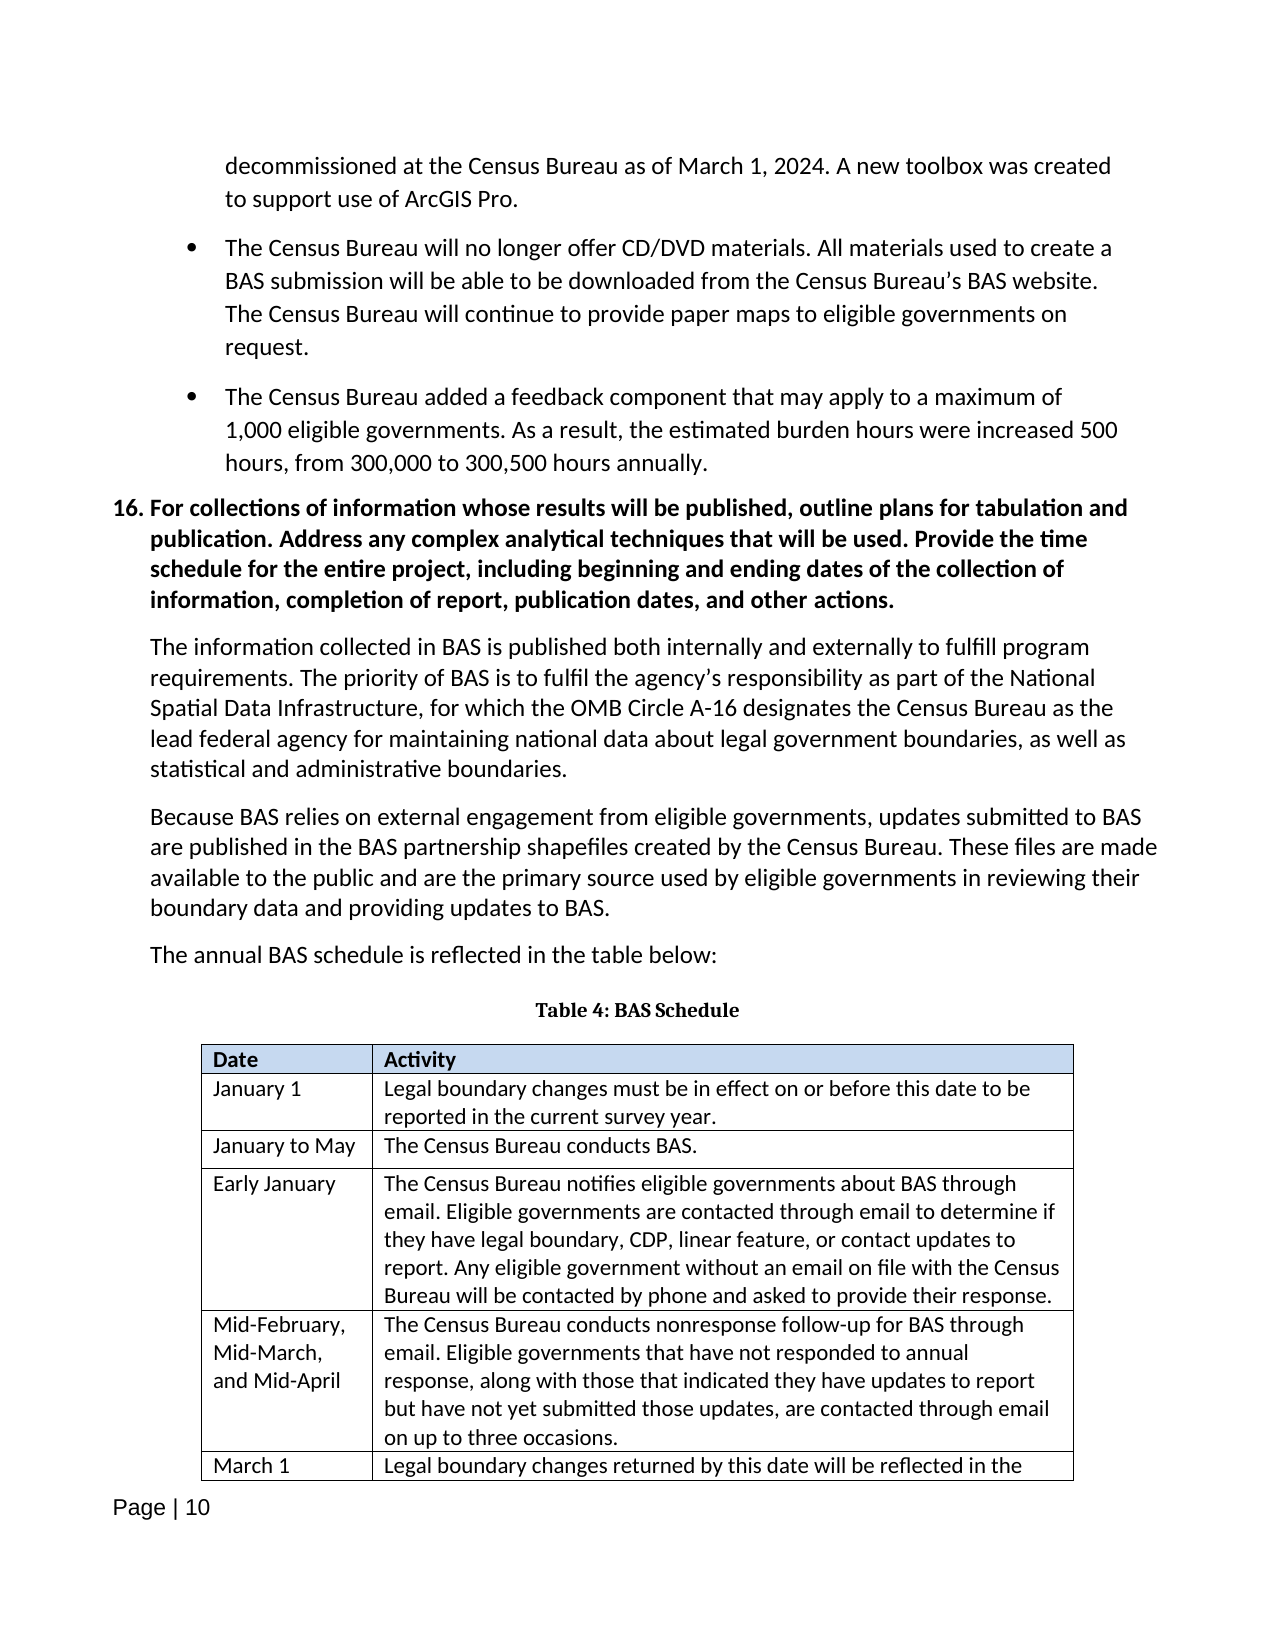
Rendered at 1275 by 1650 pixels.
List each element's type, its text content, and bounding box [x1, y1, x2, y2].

text Table 4: BAS Schedule [112, 999, 1162, 1023]
list The Census Bureau added a feedback component that may apply to a maximum of 1,000 eligible governments. As a result, the estimated burden hours were increased 500 hours, from 300,000 to 300,500 hours annually. [187, 381, 1125, 477]
table_header Activity [373, 1045, 1073, 1073]
list The Census Bureau will no longer offer CD/DVD materials. All materials used to create a BAS submission will be able to be downloaded from the Census Bureau’s BAS website. The Census Bureau will continue to provide paper maps to eligible governments on request. [187, 233, 1125, 362]
table_header Date [202, 1045, 372, 1073]
table_cell January 1 [202, 1074, 372, 1130]
text Because BAS relies on external engagement from eligible governments, updates submitted to BAS are published in the BAS partnership shapefiles created by the Census Bureau. These files are made available to the public and are the primary source used by eligible governments in reviewing their boundary data and providing updates to BAS. [150, 801, 1162, 923]
table_cell The Census Bureau notifies eligible governments about BAS through email. Eligible governments are contacted through email to determine if they have legal boundary, CDP, linear feature, or contact updates to report. Any eligible government without an email on file with the Census Bureau will be contacted by phone and asked to provide their response. [373, 1169, 1073, 1309]
table_cell Legal boundary changes must be in effect on or before this date to be reported in the current survey year. [373, 1074, 1073, 1130]
table_cell March 1 [202, 1452, 372, 1480]
list For collections of information whose results will be published, outline plans for tabulation and publication. Address any complex analytical techniques that will be used. Provide the time schedule for the entire project, including beginning and ending dates of the collection of information, completion of report, publication dates, and other actions. [112, 493, 1162, 615]
table_cell Mid-February, Mid-March, and Mid-April [202, 1311, 372, 1451]
text The annual BAS schedule is reflected in the table below: [150, 939, 1162, 970]
text The information collected in BAS is published both internally and externally to fulfill program requirements. The priority of BAS is to fulfil the agency’s responsibility as part of the National Spatial Data Infrastructure, for which the OMB Circle A-16 designates the Census Bureau as the lead federal agency for maintaining national data about legal government boundaries, as well as statistical and administrative boundaries. [150, 631, 1162, 784]
table_cell The Census Bureau conducts nonresponse follow-up for BAS through email. Eligible governments that have not responded to annual response, along with those that indicated they have updates to report but have not yet submitted those updates, are contacted through email on up to three occasions. [373, 1311, 1073, 1451]
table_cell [373, 1452, 1073, 1480]
table_cell January to May [202, 1131, 372, 1168]
table_cell Early January [202, 1169, 372, 1309]
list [187, 150, 1125, 213]
table_cell The Census Bureau conducts BAS. [373, 1131, 1073, 1168]
